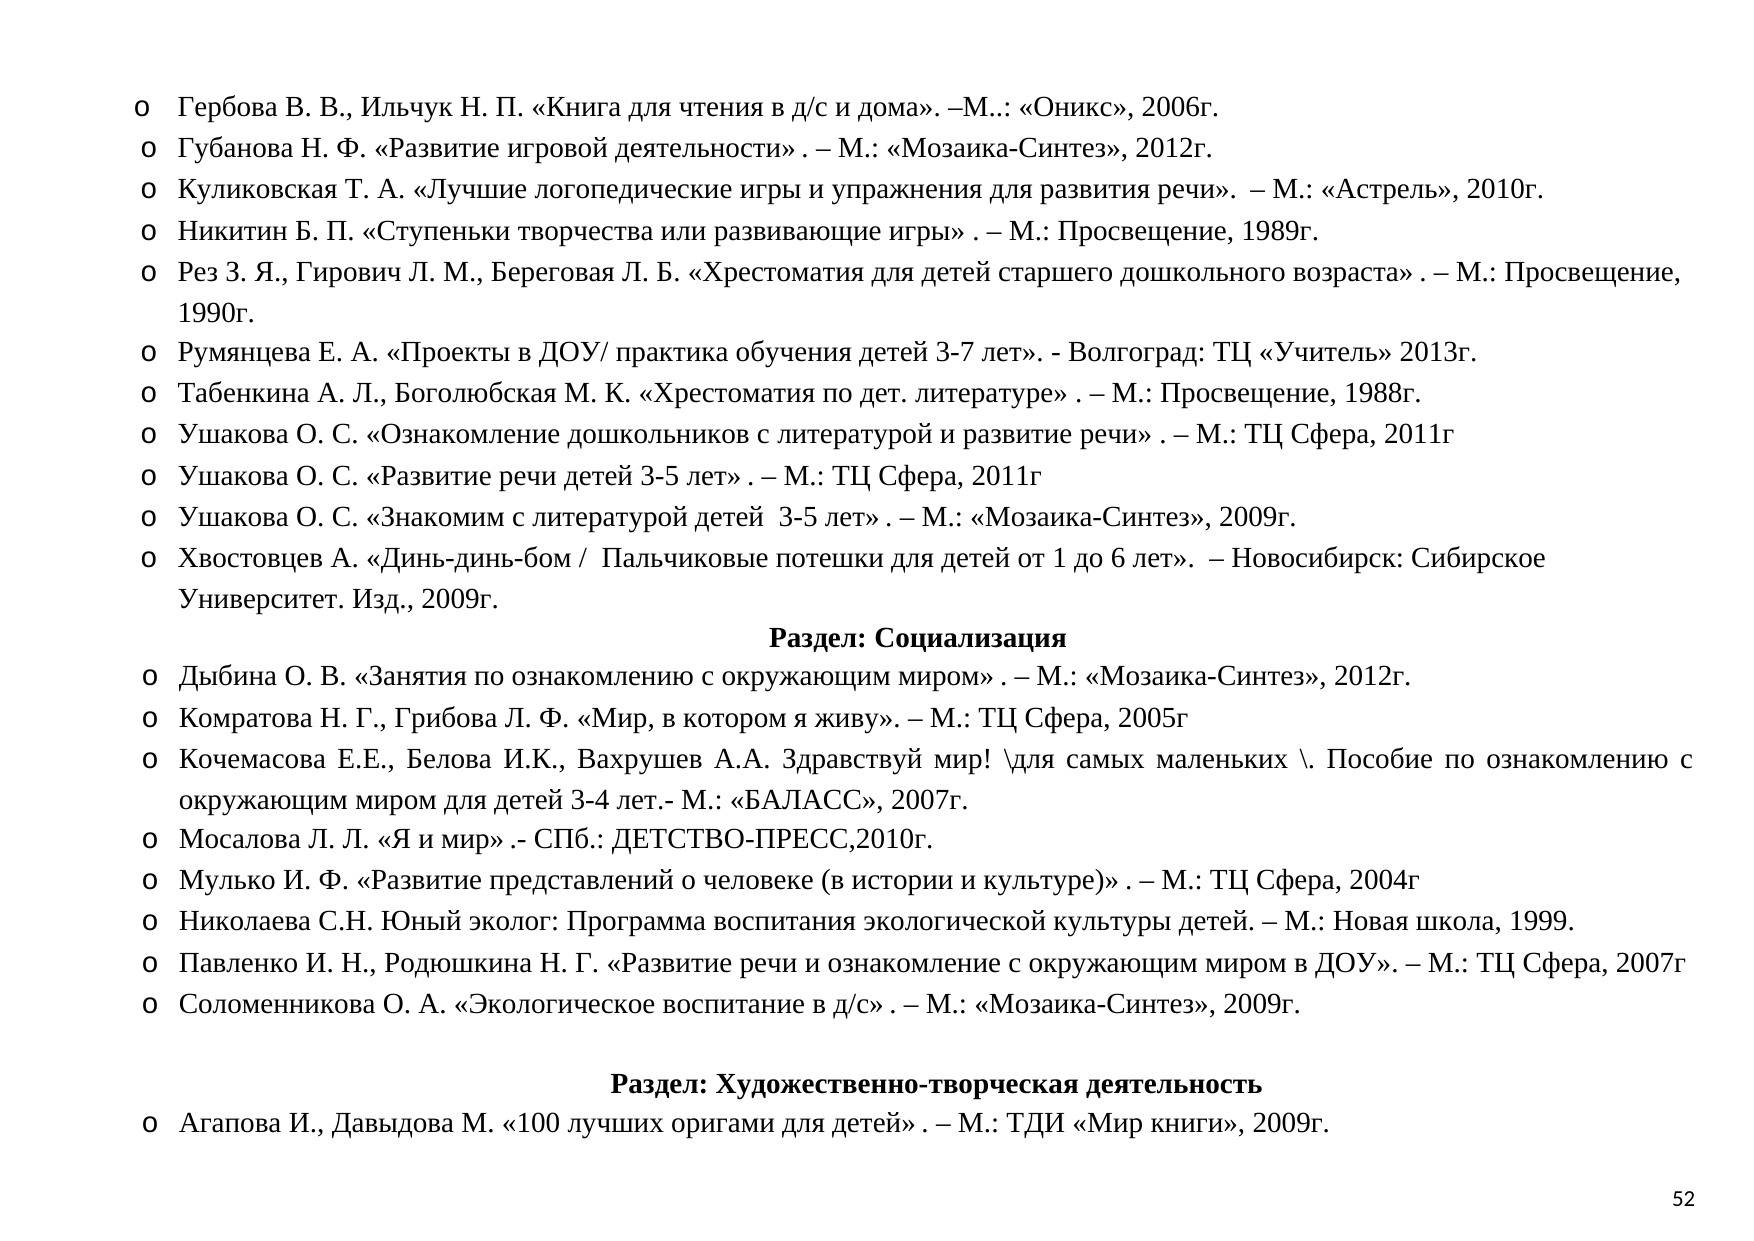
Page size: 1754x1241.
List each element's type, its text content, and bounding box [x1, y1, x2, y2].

list Мосалова Л. Л. «Я и мир» .- СПб.: ДЕТСТВО-ПРЕСС,2010г. [141, 821, 1695, 857]
list Рез З. Я., Гирович Л. М., Береговая Л. Б. «Хрестоматия для детей старшего дошкольного возраста» . – М.: Просвещение, 1990г. [140, 254, 1695, 329]
list Никитин Б. П. «Ступеньки творчества или развивающие игры» . – М.: Просвещение, 1989г. [140, 213, 1695, 249]
list Дыбина О. В. «Занятия по ознакомлению с окружающим миром» . – М.: «Мозаика-Синтез», 2012г. [141, 658, 1695, 694]
list Соломенникова О. А. «Экологическое воспитание в д/с» . – М.: «Мозаика-Синтез», 2009г. [141, 986, 1695, 1022]
list Мулько И. Ф. «Развитие представлений о человеке (в истории и культуре)» . – М.: ТЦ Сфера, 2004г [141, 862, 1695, 898]
list Николаева С.Н. Юный эколог: Программа воспитания экологической культуры детей. – М.: Новая школа, 1999. [141, 903, 1695, 939]
list Комратова Н. Г., Грибова Л. Ф. «Мир, в котором я живу». – М.: ТЦ Сфера, 2005г [141, 700, 1695, 736]
list Хвостовцев А. «Динь-динь-бом / Пальчиковые потешки для детей от 1 до 6 лет». – Новосибирск: Сибирское Университет. Изд., 2009г. [140, 540, 1695, 615]
list Гербова В. В., Ильчук Н. П. «Книга для чтения в д/с и дома». –М..: «Оникс», 2006г. [133, 89, 1695, 125]
list Ушакова О. С. «Знакомим с литературой детей 3-5 лет» . – М.: «Мозаика-Синтез», 2009г. [140, 499, 1695, 535]
list Ушакова О. С. «Развитие речи детей 3-5 лет» . – М.: ТЦ Сфера, 2011г [140, 458, 1695, 494]
list Румянцева Е. А. «Проекты в ДОУ/ практика обучения детей 3-7 лет». - Волгоград: ТЦ «Учитель» 2013г. [140, 334, 1695, 370]
list Губанова Н. Ф. «Развитие игровой деятельности» . – М.: «Мозаика-Синтез», 2012г. [140, 130, 1695, 166]
list Куликовская Т. А. «Лучшие логопедические игры и упражнения для развития речи». – М.: «Астрель», 2010г. [140, 171, 1695, 207]
list Табенкина А. Л., Боголюбская М. К. «Хрестоматия по дет. литературе» . – М.: Просвещение, 1988г. [140, 375, 1695, 411]
list Агапова И., Давыдова М. «100 лучших оригами для детей» . – М.: ТДИ «Мир книги», 2009г. [141, 1105, 1695, 1141]
list Раздел: Художественно-творческая деятельность [178, 1066, 1695, 1100]
text Раздел: Социализация [141, 620, 1695, 653]
list Павленко И. Н., Родюшкина Н. Г. «Развитие речи и ознакомление с окружающим миром в ДОУ». – М.: ТЦ Сфера, 2007г [141, 945, 1695, 981]
list Кочемасова Е.Е., Белова И.К., Вахрушев А.А. Здравствуй мир! \для самых маленьких \. Пособие по ознакомлению с окружающим миром для детей 3-4 лет.- М.: «БАЛАСС», 2007г. [141, 741, 1695, 816]
list Ушакова О. С. «Ознакомление дошкольников с литературой и развитие речи» . – М.: ТЦ Сфера, 2011г [140, 416, 1695, 452]
